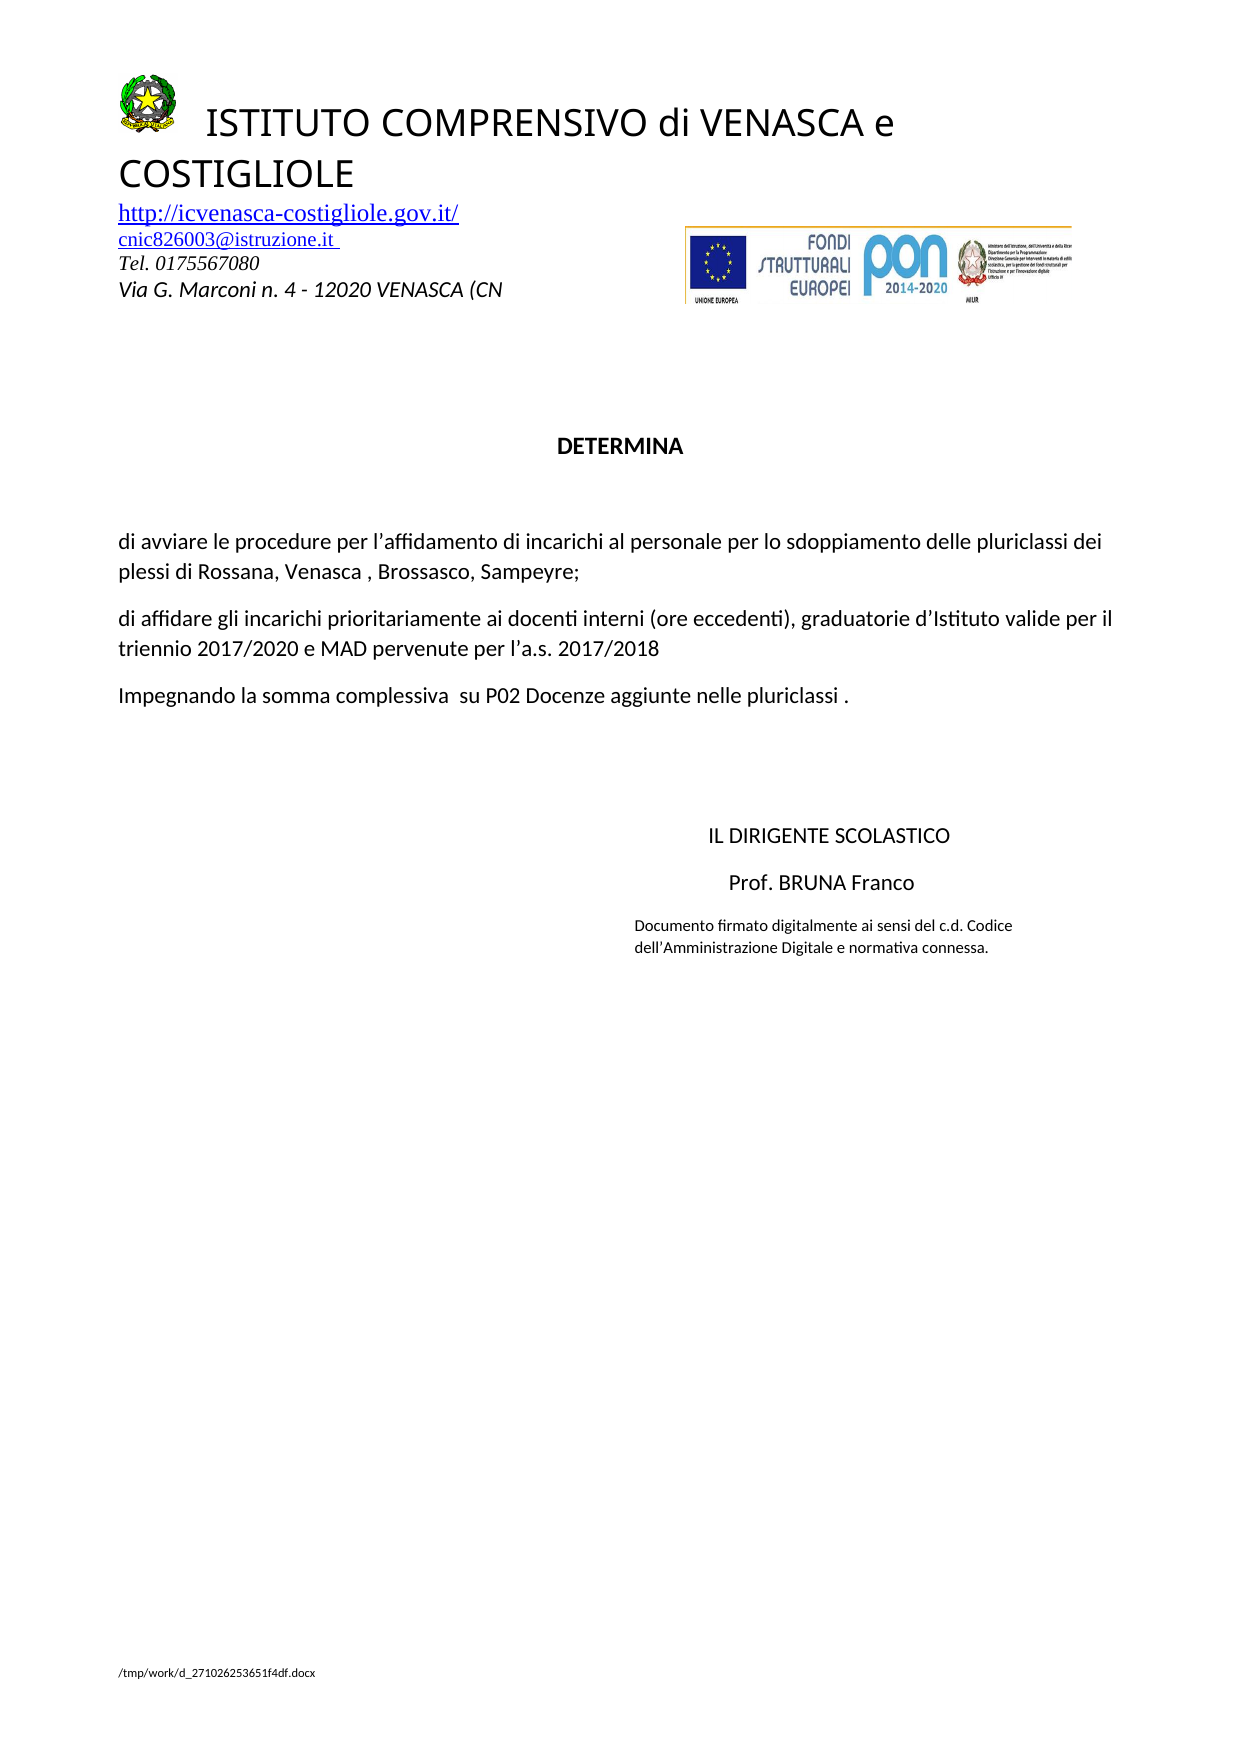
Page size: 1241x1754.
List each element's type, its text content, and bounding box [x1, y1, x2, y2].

text IL DIRIGENTE SCOLASTICO [634, 822, 1122, 849]
text Impegnando la somma complessiva su P02 Docenze aggiunte nelle pluriclassi . [118, 681, 1122, 709]
text dell’Amministrazione Digitale e normativa connessa. [118, 937, 1122, 957]
text DETERMINA [118, 430, 1122, 461]
picture [685, 226, 1072, 304]
text di affidare gli incarichi prioritariamente ai docenti interni (ore eccedenti), graduatorie d’Istituto valide per il triennio 2017/2020 e MAD pervenute per l’a.s. 2017/2018 [118, 604, 1122, 662]
text Prof. BRUNA Franco [634, 868, 1122, 896]
text di avviare le procedure per l’affidamento di incarichi al personale per lo sdoppiamento delle pluriclassi dei plessi di Rossana, Venasca , Brossasco, Sampeyre; [118, 527, 1122, 585]
text Documento firmato digitalmente ai sensi del c.d. Codice [561, 915, 1122, 936]
